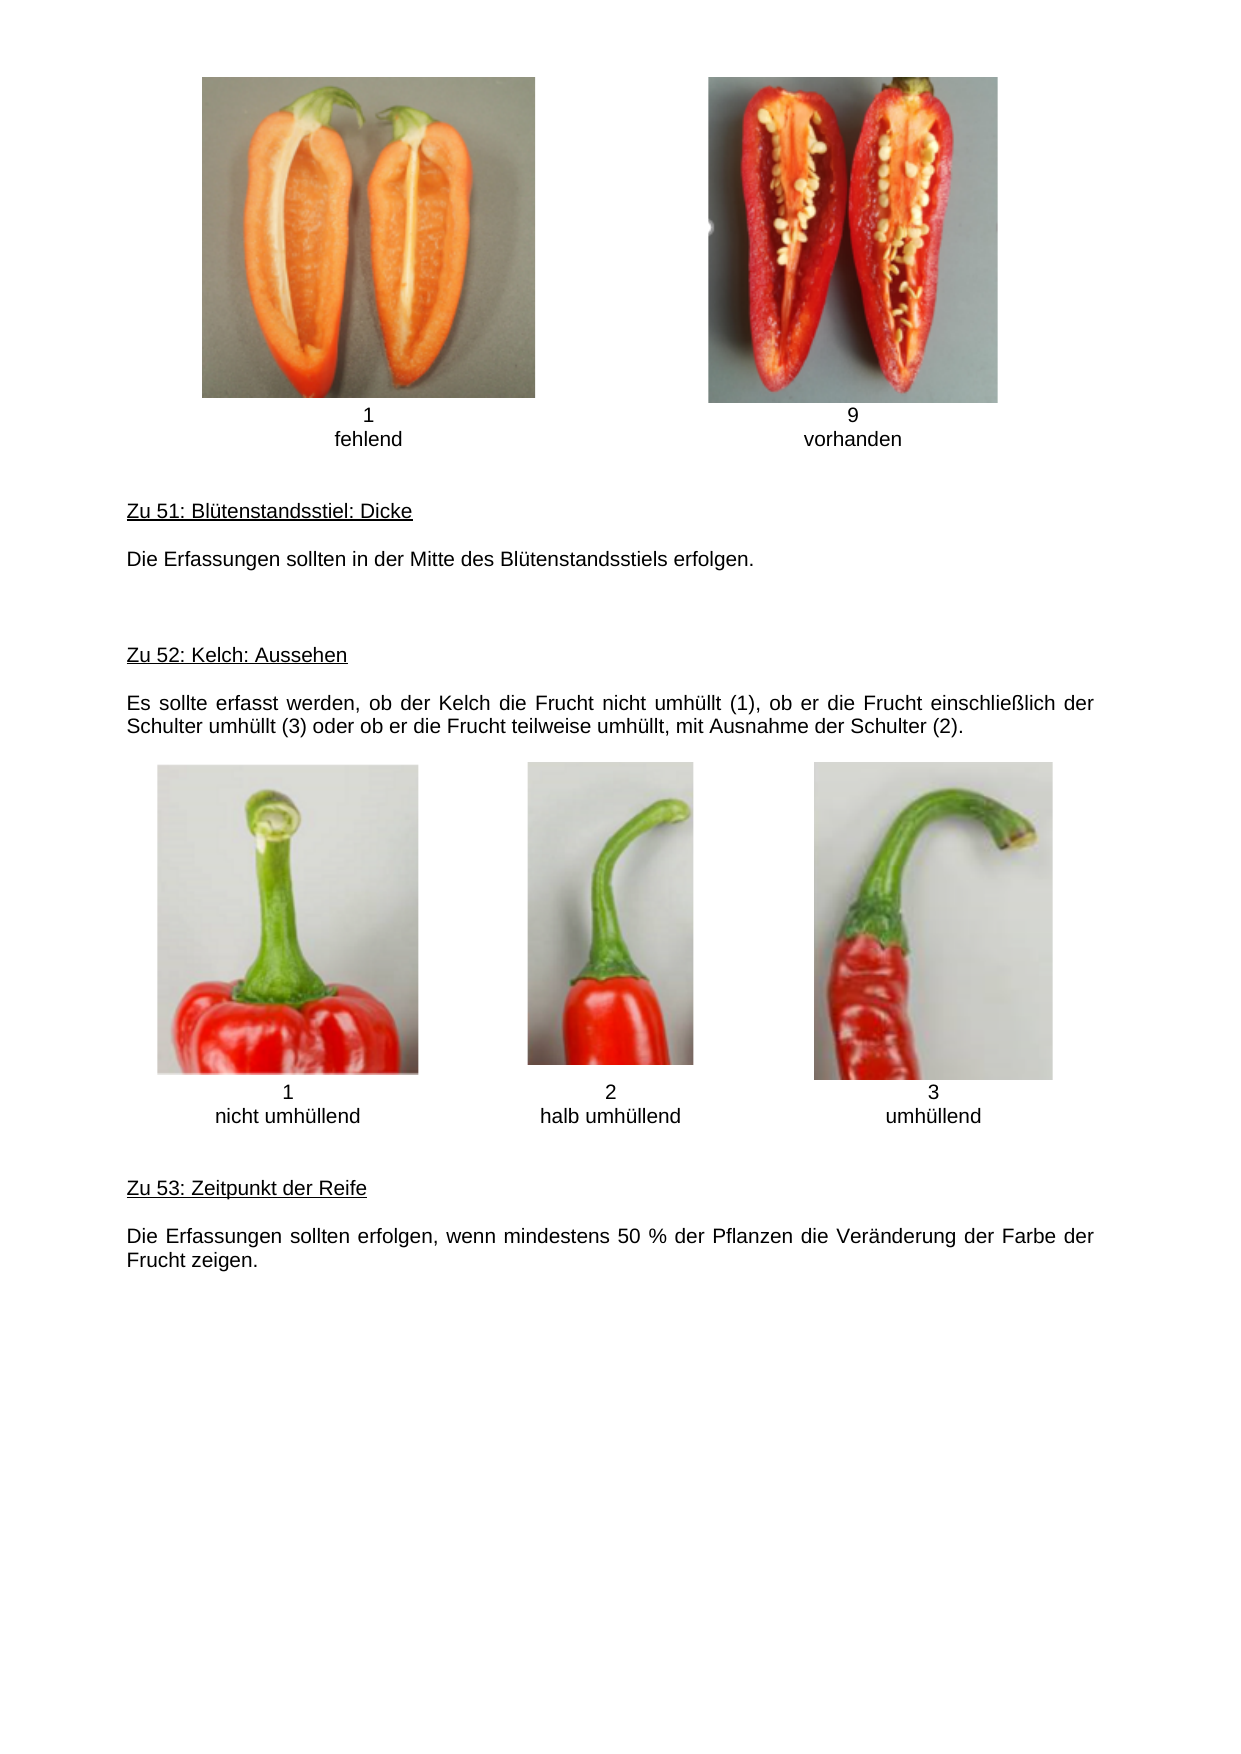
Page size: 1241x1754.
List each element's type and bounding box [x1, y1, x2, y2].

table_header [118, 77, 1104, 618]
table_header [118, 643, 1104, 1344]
picture [814, 762, 1053, 1080]
picture [708, 77, 998, 403]
picture [527, 762, 694, 1065]
picture [202, 77, 536, 398]
picture [157, 762, 419, 1075]
